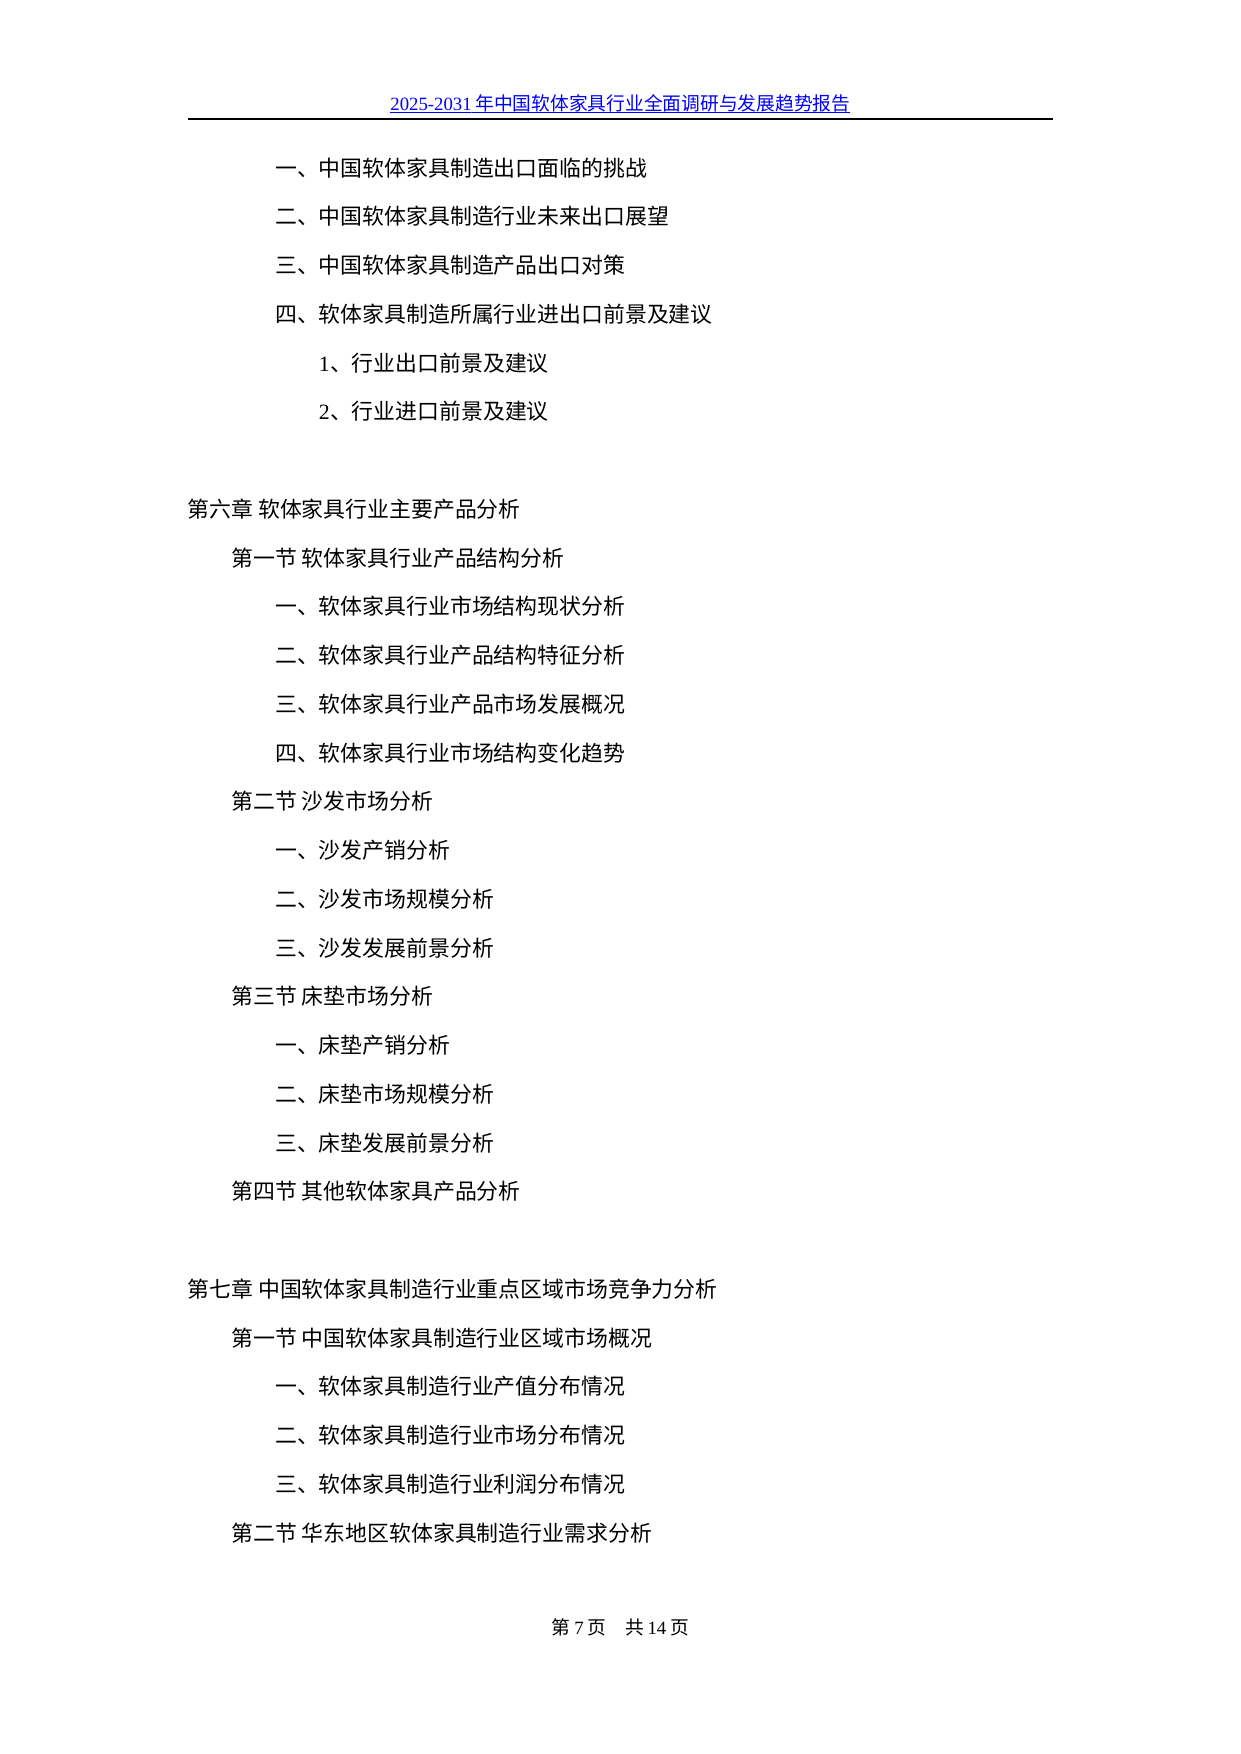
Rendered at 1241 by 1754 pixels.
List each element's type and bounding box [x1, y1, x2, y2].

text [187, 150, 1053, 1548]
